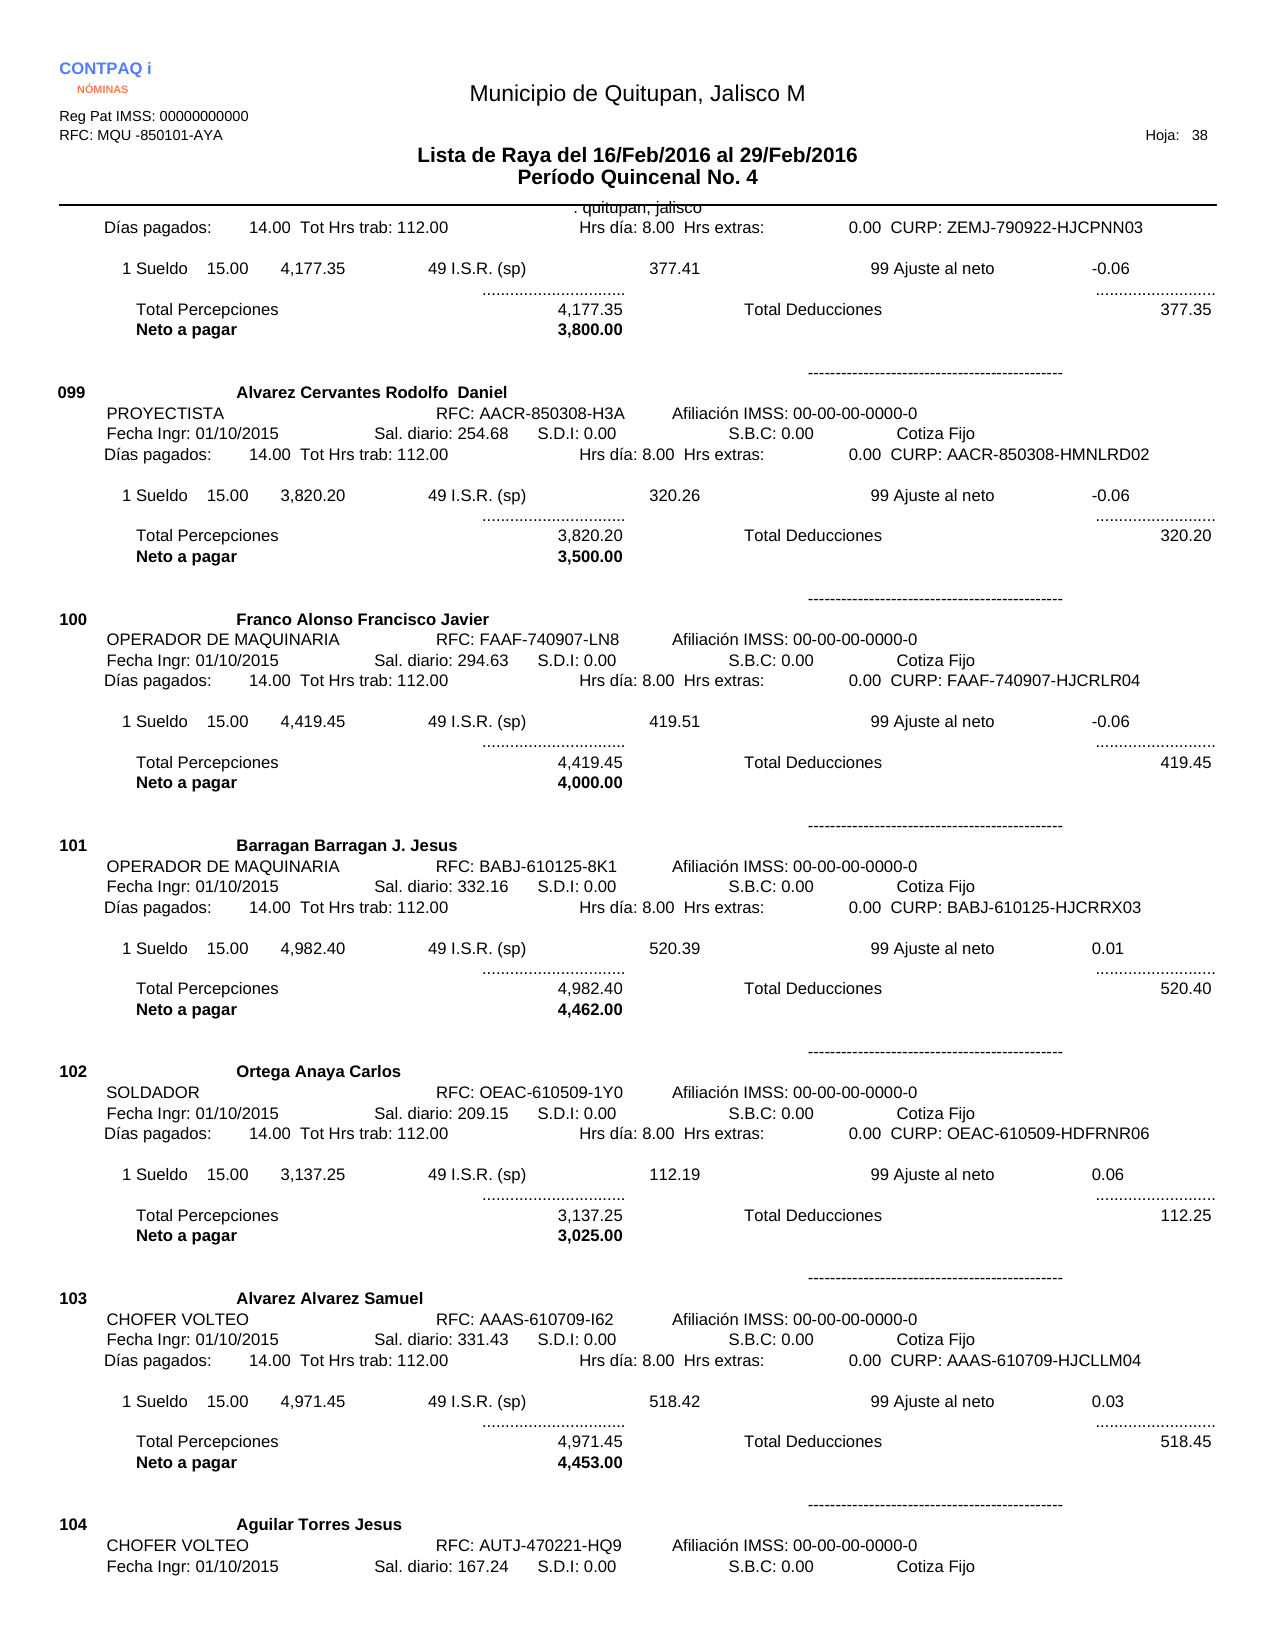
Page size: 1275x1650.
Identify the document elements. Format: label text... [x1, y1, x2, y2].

text 099 Alvarez Cervantes Rodolfo Daniel [57, 383, 1216, 402]
text ............................... .......................... [59, 732, 1216, 751]
text PROYECTISTA RFC: AACR-850308-H3A Afiliación IMSS: 00-00-00-0000-0 [59, 404, 1216, 423]
text Total Percepciones 3,820.20 Total Deducciones 320.20 [59, 526, 1216, 545]
list Sueldo 15.00 4,419.45 49 I.S.R. (sp) 419.51 99 Ajuste al neto -0.06 [122, 712, 1214, 731]
text Fecha Ingr: 01/10/2015 Sal. diario: 254.68 S.D.I: 0.00 S.B.C: 0.00 Cotiza Fijo [59, 424, 1216, 443]
text ---------------------------------------------- [59, 1268, 1216, 1287]
text ............................... .......................... [59, 279, 1216, 298]
text Días pagados: 14.00 Tot Hrs trab: 112.00 Hrs día: 8.00 Hrs extras: 0.00 CURP: AAAS-610709-HJCLLM04 [59, 1350, 1216, 1369]
text Total Percepciones 4,419.45 Total Deducciones 419.45 [59, 753, 1216, 772]
text ---------------------------------------------- [59, 589, 1216, 608]
text 1 Sueldo 15.00 3,820.20 49 I.S.R. (sp) 320.26 99 Ajuste al neto -0.06 [122, 486, 1214, 505]
text Días pagados: 14.00 Tot Hrs trab: 112.00 Hrs día: 8.00 Hrs extras: 0.00 CURP: AACR-850308-HMNLRD02 [59, 444, 1216, 464]
text Días pagados: 14.00 Tot Hrs trab: 112.00 Hrs día: 8.00 Hrs extras: 0.00 CURP: FAAF-740907-HJCRLR04 [59, 671, 1216, 690]
text Total Percepciones 3,137.25 Total Deducciones 112.25 [59, 1206, 1216, 1225]
list Ortega Anaya Carlos [59, 1062, 1216, 1081]
list Franco Alonso Francisco Javier [59, 609, 1216, 628]
text ---------------------------------------------- [59, 362, 1216, 382]
list Sueldo 15.00 3,137.25 49 I.S.R. (sp) 112.19 99 Ajuste al neto 0.06 [122, 1165, 1214, 1184]
list Aguilar Torres Jesus [59, 1515, 1216, 1534]
text OPERADOR DE MAQUINARIA RFC: BABJ-610125-8K1 Afiliación IMSS: 00-00-00-0000-0 [59, 857, 1216, 876]
text Neto a pagar 3,025.00 [59, 1226, 1216, 1245]
text 1 Sueldo 15.00 4,177.35 49 I.S.R. (sp) 377.41 99 Ajuste al neto -0.06 [122, 259, 1214, 278]
text ............................... .......................... [59, 506, 1216, 525]
text Neto a pagar 4,462.00 [59, 999, 1216, 1019]
text ---------------------------------------------- [59, 815, 1216, 834]
text Neto a pagar 3,800.00 [59, 320, 1216, 339]
text Total Percepciones 4,971.45 Total Deducciones 518.45 [59, 1432, 1216, 1451]
list Barragan Barragan J. Jesus [59, 836, 1216, 855]
text Total Percepciones 4,982.40 Total Deducciones 520.40 [59, 979, 1216, 998]
text ---------------------------------------------- [59, 1042, 1216, 1061]
text ............................... .......................... [59, 1185, 1216, 1204]
text CHOFER VOLTEO RFC: AAAS-610709-I62 Afiliación IMSS: 00-00-00-0000-0 [59, 1309, 1216, 1329]
text SOLDADOR RFC: OEAC-610509-1Y0 Afiliación IMSS: 00-00-00-0000-0 [59, 1083, 1216, 1102]
text Días pagados: 14.00 Tot Hrs trab: 112.00 Hrs día: 8.00 Hrs extras: 0.00 CURP: OEAC-610509-HDFRNR06 [59, 1124, 1216, 1143]
text Total Percepciones 4,177.35 Total Deducciones 377.35 [59, 300, 1216, 319]
text Días pagados: 14.00 Tot Hrs trab: 112.00 Hrs día: 8.00 Hrs extras: 0.00 CURP: BABJ-610125-HJCRRX03 [59, 897, 1216, 917]
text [59, 1412, 1216, 1431]
list Sueldo 15.00 4,982.40 49 I.S.R. (sp) 520.39 99 Ajuste al neto 0.01 [122, 938, 1214, 958]
text Fecha Ingr: 01/10/2015 Sal. diario: 209.15 S.D.I: 0.00 S.B.C: 0.00 Cotiza Fijo [59, 1103, 1216, 1123]
text ............................... .......................... [59, 959, 1216, 978]
text Neto a pagar 4,000.00 [59, 773, 1216, 792]
list Alvarez Alvarez Samuel [59, 1289, 1216, 1308]
text Fecha Ingr: 01/10/2015 Sal. diario: 167.24 S.D.I: 0.00 S.B.C: 0.00 Cotiza Fijo [59, 1556, 1216, 1576]
text ---------------------------------------------- [59, 1495, 1216, 1514]
text Fecha Ingr: 01/10/2015 Sal. diario: 332.16 S.D.I: 0.00 S.B.C: 0.00 Cotiza Fijo [59, 877, 1216, 896]
text Fecha Ingr: 01/10/2015 Sal. diario: 294.63 S.D.I: 0.00 S.B.C: 0.00 Cotiza Fijo [59, 651, 1216, 670]
text Días pagados: 14.00 Tot Hrs trab: 112.00 Hrs día: 8.00 Hrs extras: 0.00 CURP: ZEMJ-790922-HJCPNN03 [59, 218, 1216, 237]
list Sueldo 15.00 4,971.45 49 I.S.R. (sp) 518.42 99 Ajuste al neto 0.03 [122, 1391, 1214, 1411]
text Neto a pagar 4,453.00 [59, 1452, 1216, 1472]
text OPERADOR DE MAQUINARIA RFC: FAAF-740907-LN8 Afiliación IMSS: 00-00-00-0000-0 [59, 630, 1216, 649]
text Fecha Ingr: 01/10/2015 Sal. diario: 331.43 S.D.I: 0.00 S.B.C: 0.00 Cotiza Fijo [59, 1330, 1216, 1349]
text Neto a pagar 3,500.00 [59, 547, 1216, 566]
text CHOFER VOLTEO RFC: AUTJ-470221-HQ9 Afiliación IMSS: 00-00-00-0000-0 [59, 1536, 1216, 1555]
